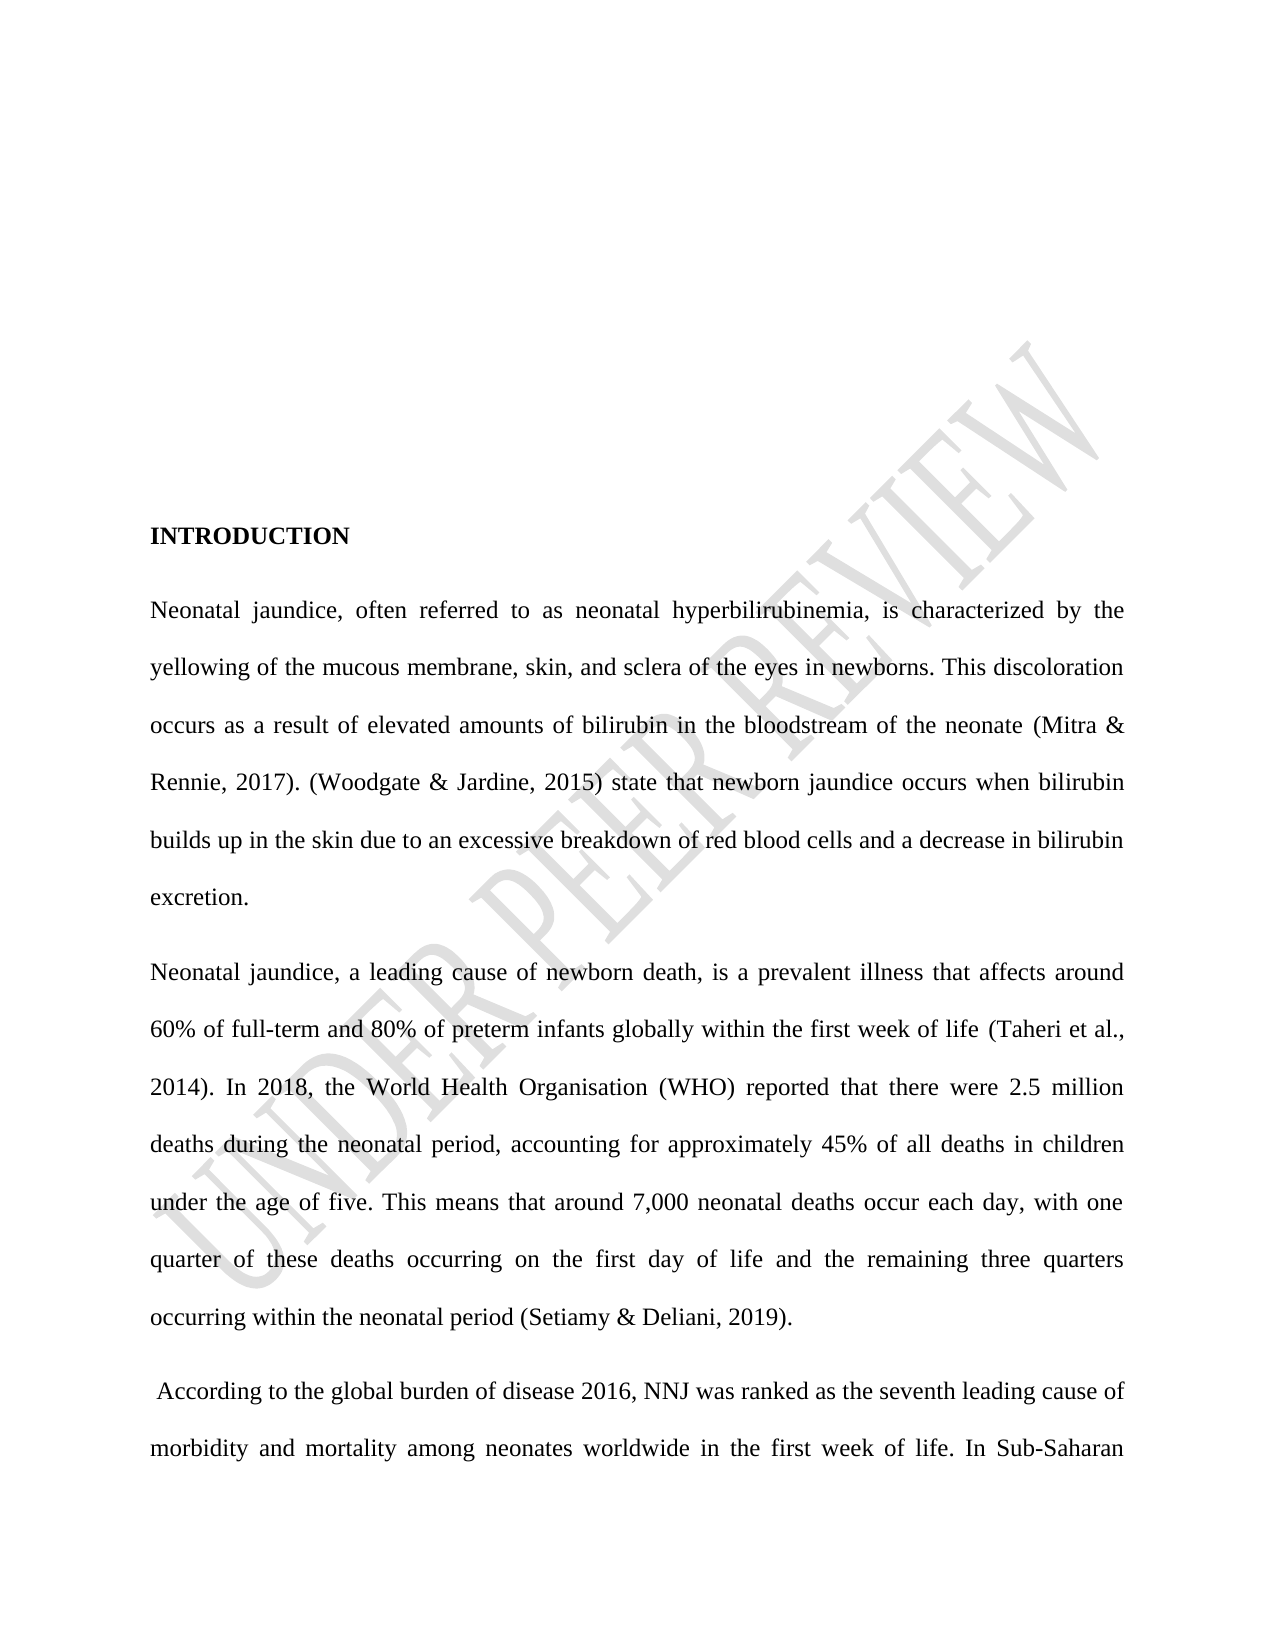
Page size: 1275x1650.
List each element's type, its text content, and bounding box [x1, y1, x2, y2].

text INTRODUCTION [150, 521, 1125, 549]
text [150, 1376, 1125, 1462]
text Neonatal jaundice, a leading cause of newborn death, is a prevalent illness that affects around 60% of full-term and 80% of preterm infants globally within the first week of life (Taheri et al., 2014). In 2018, the World Health Organisation (WHO) reported that there were 2.5 million deaths during the neonatal period, accounting for approximately 45% of all deaths in children under the age of five. This means that around 7,000 neonatal deaths occur each day, with one quarter of these deaths occurring on the first day of life and the remaining three quarters occurring within the neonatal period (Setiamy & Deliani, 2019). [150, 957, 1125, 1330]
text Neonatal jaundice, often referred to as neonatal hyperbilirubinemia, is characterized by the yellowing of the mucous membrane, skin, and sclera of the eyes in newborns. This discoloration occurs as a result of elevated amounts of bilirubin in the bloodstream of the neonate (Mitra & Rennie, 2017). (Woodgate & Jardine, 2015) state that newborn jaundice occurs when bilirubin builds up in the skin due to an excessive breakdown of red blood cells and a decrease in bilirubin excretion. [150, 595, 1125, 911]
